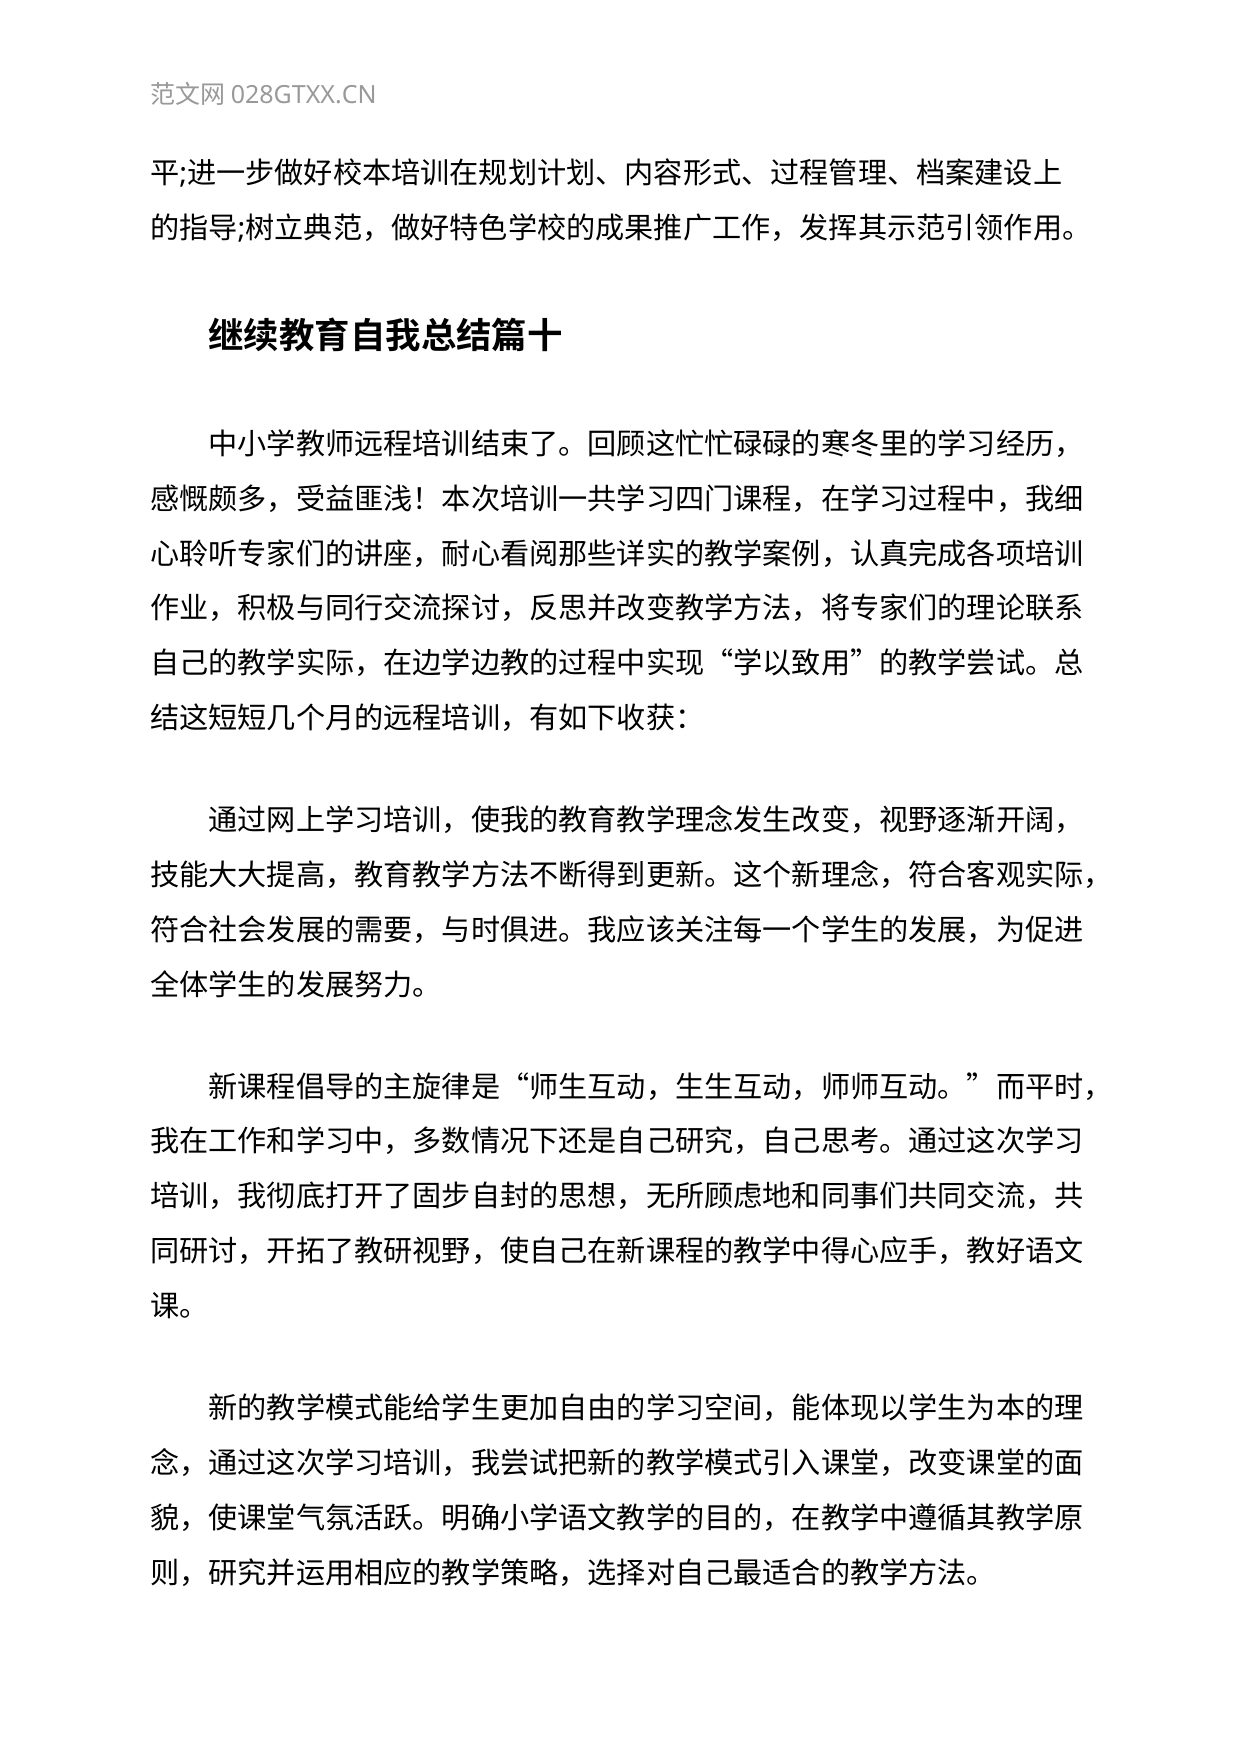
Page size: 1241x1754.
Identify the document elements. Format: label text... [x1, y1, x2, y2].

text 中小学教师远程培训结束了。回顾这忙忙碌碌的寒冬里的学习经历，感慨颇多，受益匪浅！本次培训一共学习四门课程，在学习过程中，我细心聆听专家们的讲座，耐心看阅那些详实的教学案例，认真完成各项培训作业，积极与同行交流探讨，反思并改变教学方法，将专家们的理论联系自己的教学实际，在边学边教的过程中实现“学以致用”的教学尝试。总结这短短几个月的远程培训，有如下收获： [150, 420, 1090, 737]
text 继续教育自我总结篇十 [150, 307, 1090, 358]
text 新课程倡导的主旋律是“师生互动，生生互动，师师互动。”而平时，我在工作和学习中，多数情况下还是自己研究，自己思考。通过这次学习培训，我彻底打开了固步自封的思想，无所顾虑地和同事们共同交流，共同研讨，开拓了教研视野，使自己在新课程的教学中得心应手，教好语文课。 [150, 1063, 1090, 1325]
text 新的教学模式能给学生更加自由的学习空间，能体现以学生为本的理念，通过这次学习培训，我尝试把新的教学模式引入课堂，改变课堂的面貌，使课堂气氛活跃。明确小学语文教学的目的，在教学中遵循其教学原则，研究并运用相应的教学策略，选择对自己最适合的教学方法。 [150, 1384, 1090, 1591]
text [150, 150, 1090, 247]
text 通过网上学习培训，使我的教育教学理念发生改变，视野逐渐开阔，技能大大提高，教育教学方法不断得到更新。这个新理念，符合客观实际，符合社会发展的需要，与时俱进。我应该关注每一个学生的发展，为促进全体学生的发展努力。 [150, 797, 1090, 1004]
